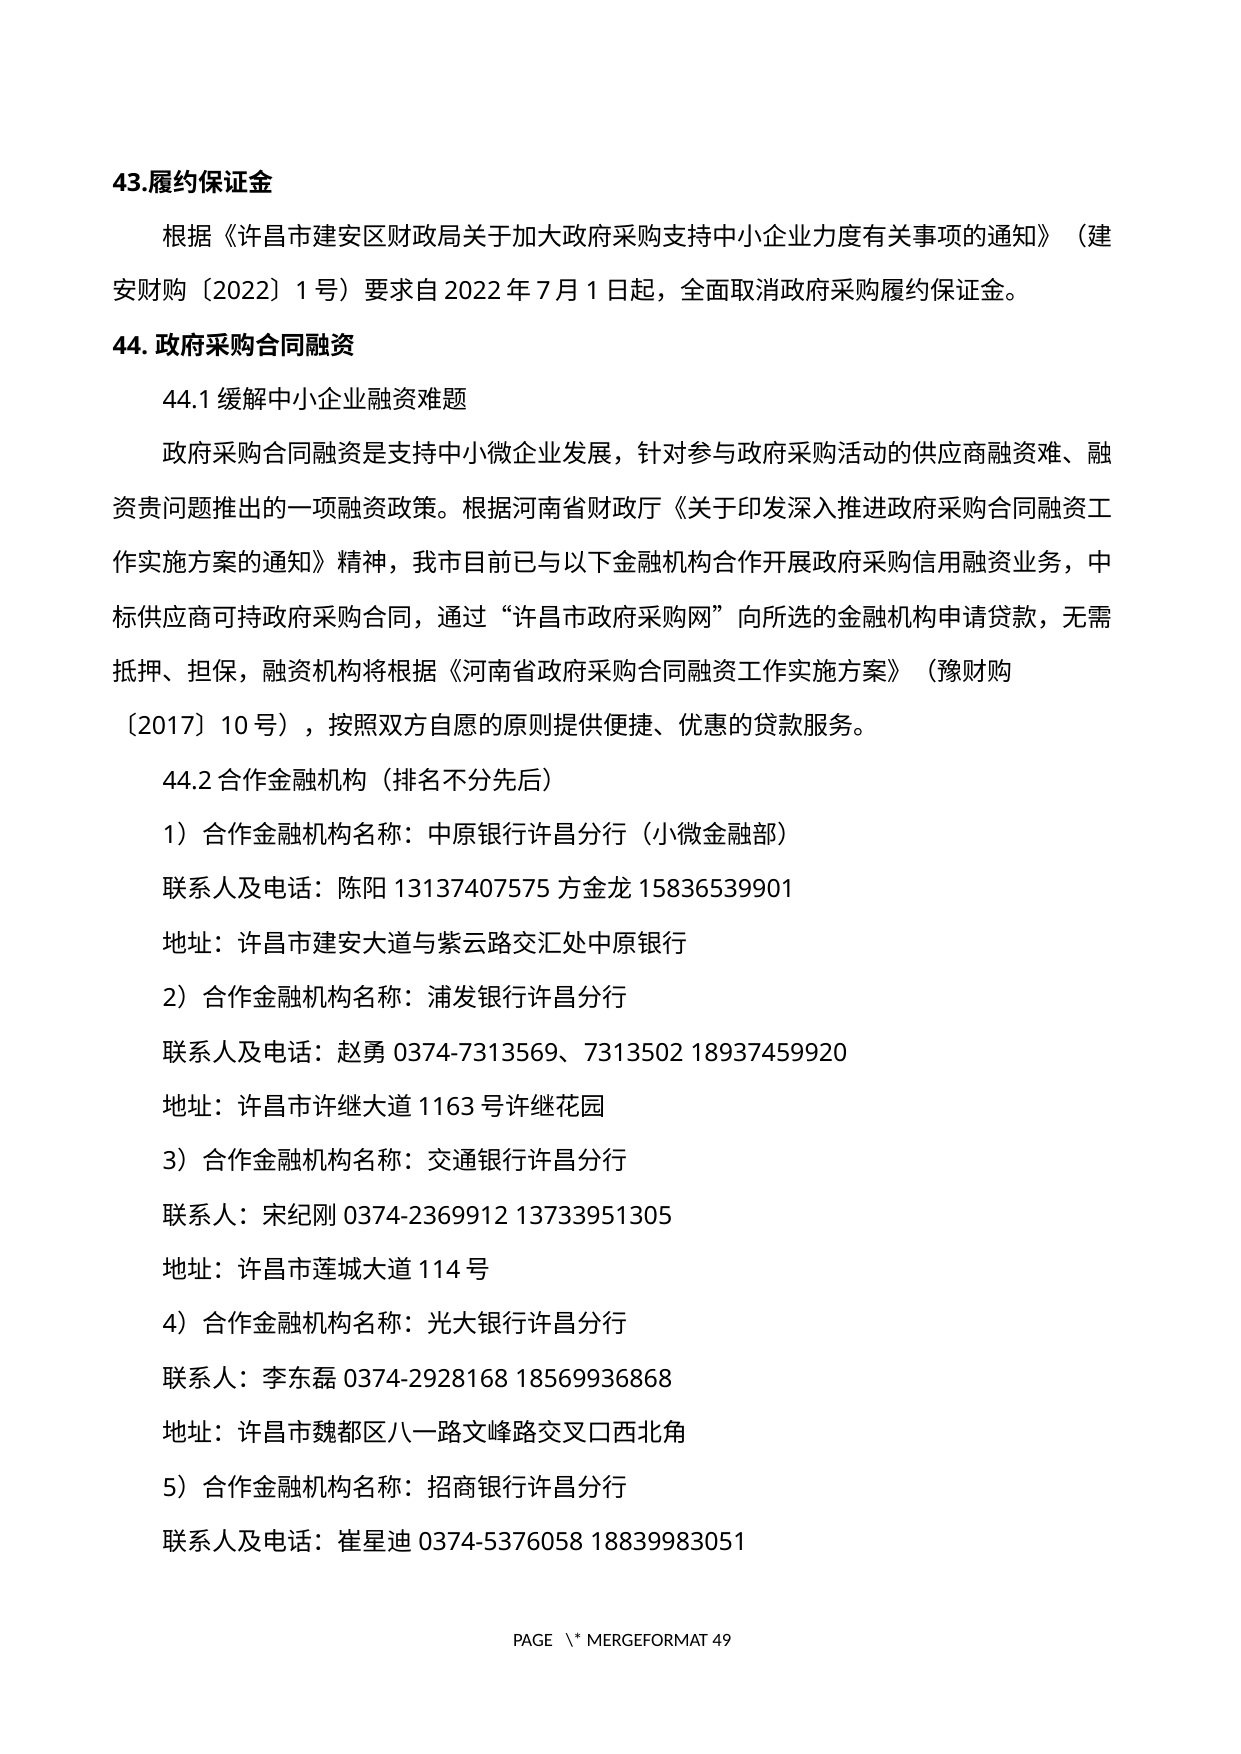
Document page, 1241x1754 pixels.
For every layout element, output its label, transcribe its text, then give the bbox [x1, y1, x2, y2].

text 联系人：宋纪刚 0374-2369912 13733951305 [112, 1195, 1128, 1231]
text 4）合作金融机构名称：光大银行许昌分行 [112, 1304, 1128, 1340]
text 联系人及电话：赵勇 0374-7313569、7313502 18937459920 [112, 1032, 1128, 1068]
list 43.履约保证金 [112, 162, 1128, 198]
list 44. 政府采购合同融资 [112, 325, 1128, 361]
text 地址：许昌市莲城大道114号 [112, 1249, 1128, 1286]
text 3）合作金融机构名称：交通银行许昌分行 [112, 1141, 1128, 1177]
text 44.1缓解中小企业融资难题 [112, 379, 1128, 416]
text 联系人及电话：陈阳 13137407575 方金龙 15836539901 [112, 869, 1128, 905]
text 44.2合作金融机构（排名不分先后） [112, 760, 1128, 796]
text 2）合作金融机构名称：浦发银行许昌分行 [112, 978, 1128, 1014]
text 地址：许昌市建安大道与紫云路交汇处中原银行 [112, 923, 1128, 959]
text 地址：许昌市魏都区八一路文峰路交叉口西北角 [112, 1413, 1128, 1449]
text 地址：许昌市许继大道1163号许继花园 [112, 1086, 1128, 1123]
text 5）合作金融机构名称：招商银行许昌分行 [112, 1467, 1128, 1503]
text 联系人：李东磊 0374-2928168 18569936868 [112, 1358, 1128, 1394]
text 根据《许昌市建安区财政局关于加大政府采购支持中小企业力度有关事项的通知》（建安财购〔2022〕1号）要求自2022年7月1日起，全面取消政府采购履约保证金。 [112, 216, 1128, 307]
text 政府采购合同融资是支持中小微企业发展，针对参与政府采购活动的供应商融资难、融资贵问题推出的一项融资政策。根据河南省财政厅《关于印发深入推进政府采购合同融资工作实施方案的通知》精神，我市目前已与以下金融机构合作开展政府采购信用融资业务，中标供应商可持政府采购合同，通过“许昌市政府采购网”向所选的金融机构申请贷款，无需抵押、担保，融资机构将根据《河南省政府采购合同融资工作实施方案》（豫财购〔2017〕10号），按照双方自愿的原则提供便捷、优惠的贷款服务。 [112, 434, 1128, 742]
text 1）合作金融机构名称：中原银行许昌分行（小微金融部） [112, 814, 1128, 851]
text 联系人及电话：崔星迪 0374-5376058 18839983051 [112, 1521, 1128, 1558]
